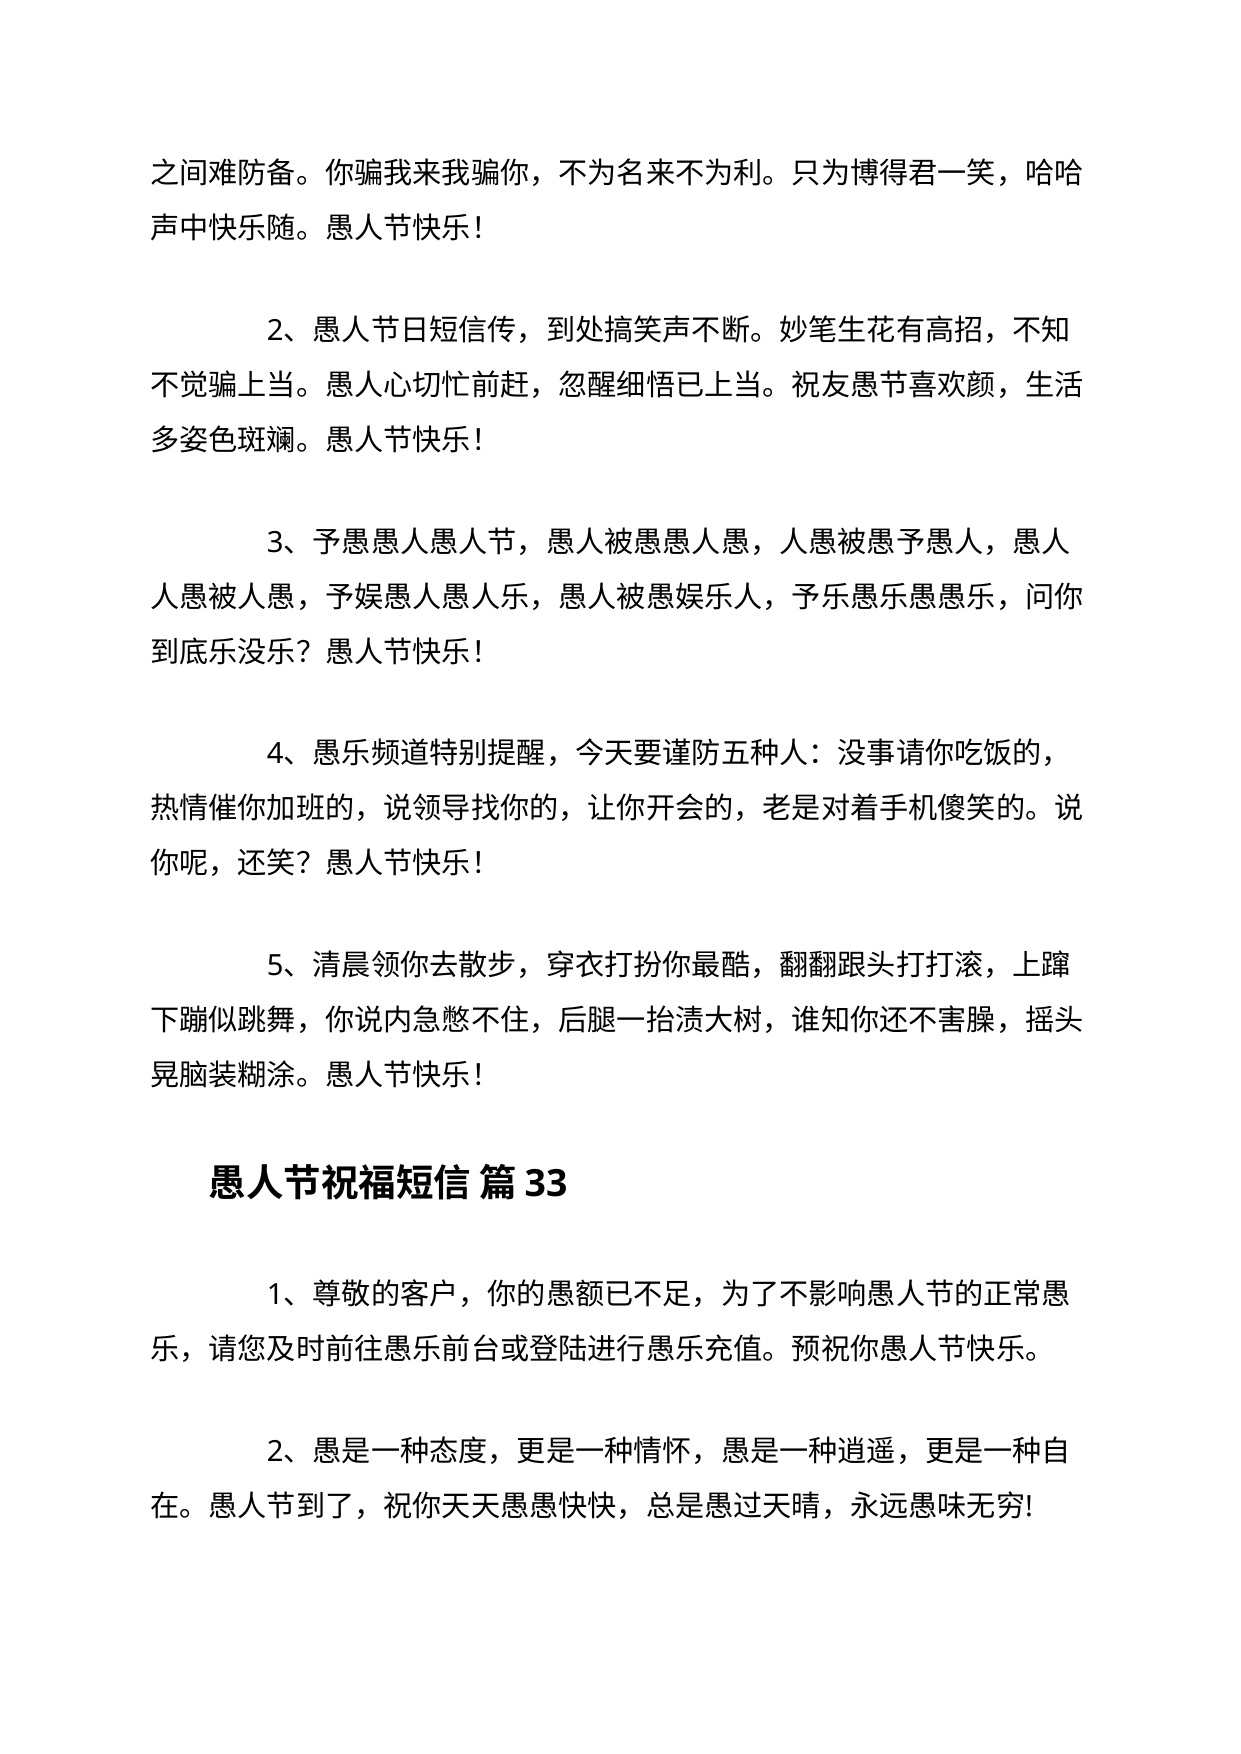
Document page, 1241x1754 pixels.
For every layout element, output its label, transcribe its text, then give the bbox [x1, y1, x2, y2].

text 4、愚乐频道特别提醒，今天要谨防五种人：没事请你吃饭的，热情催你加班的，说领导找你的，让你开会的，老是对着手机傻笑的。说你呢，还笑？愚人节快乐！ [150, 730, 1090, 882]
text 2、愚是一种态度，更是一种情怀，愚是一种逍遥，更是一种自在。愚人节到了，祝你天天愚愚快快，总是愚过天晴，永远愚味无穷! [150, 1428, 1090, 1525]
text 3、予愚愚人愚人节，愚人被愚愚人愚，人愚被愚予愚人，愚人人愚被人愚，予娱愚人愚人乐，愚人被愚娱乐人，予乐愚乐愚愚乐，问你到底乐没乐？愚人节快乐！ [150, 518, 1090, 671]
text 1、尊敬的客户，你的愚额已不足，为了不影响愚人节的正常愚乐，请您及时前往愚乐前台或登陆进行愚乐充值。预祝你愚人节快乐。 [150, 1271, 1090, 1368]
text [150, 150, 1090, 247]
text 2、愚人节日短信传，到处搞笑声不断。妙笔生花有高招，不知不觉骗上当。愚人心切忙前赶，忽醒细悟已上当。祝友愚节喜欢颜，生活多姿色斑斓。愚人节快乐！ [150, 307, 1090, 459]
text 愚人节祝福短信 篇33 [150, 1153, 1090, 1208]
text 5、清晨领你去散步，穿衣打扮你最酷，翻翻跟头打打滚，上蹿下蹦似跳舞，你说内急憋不住，后腿一抬渍大树，谁知你还不害臊，摇头晃脑装糊涂。愚人节快乐！ [150, 942, 1090, 1094]
